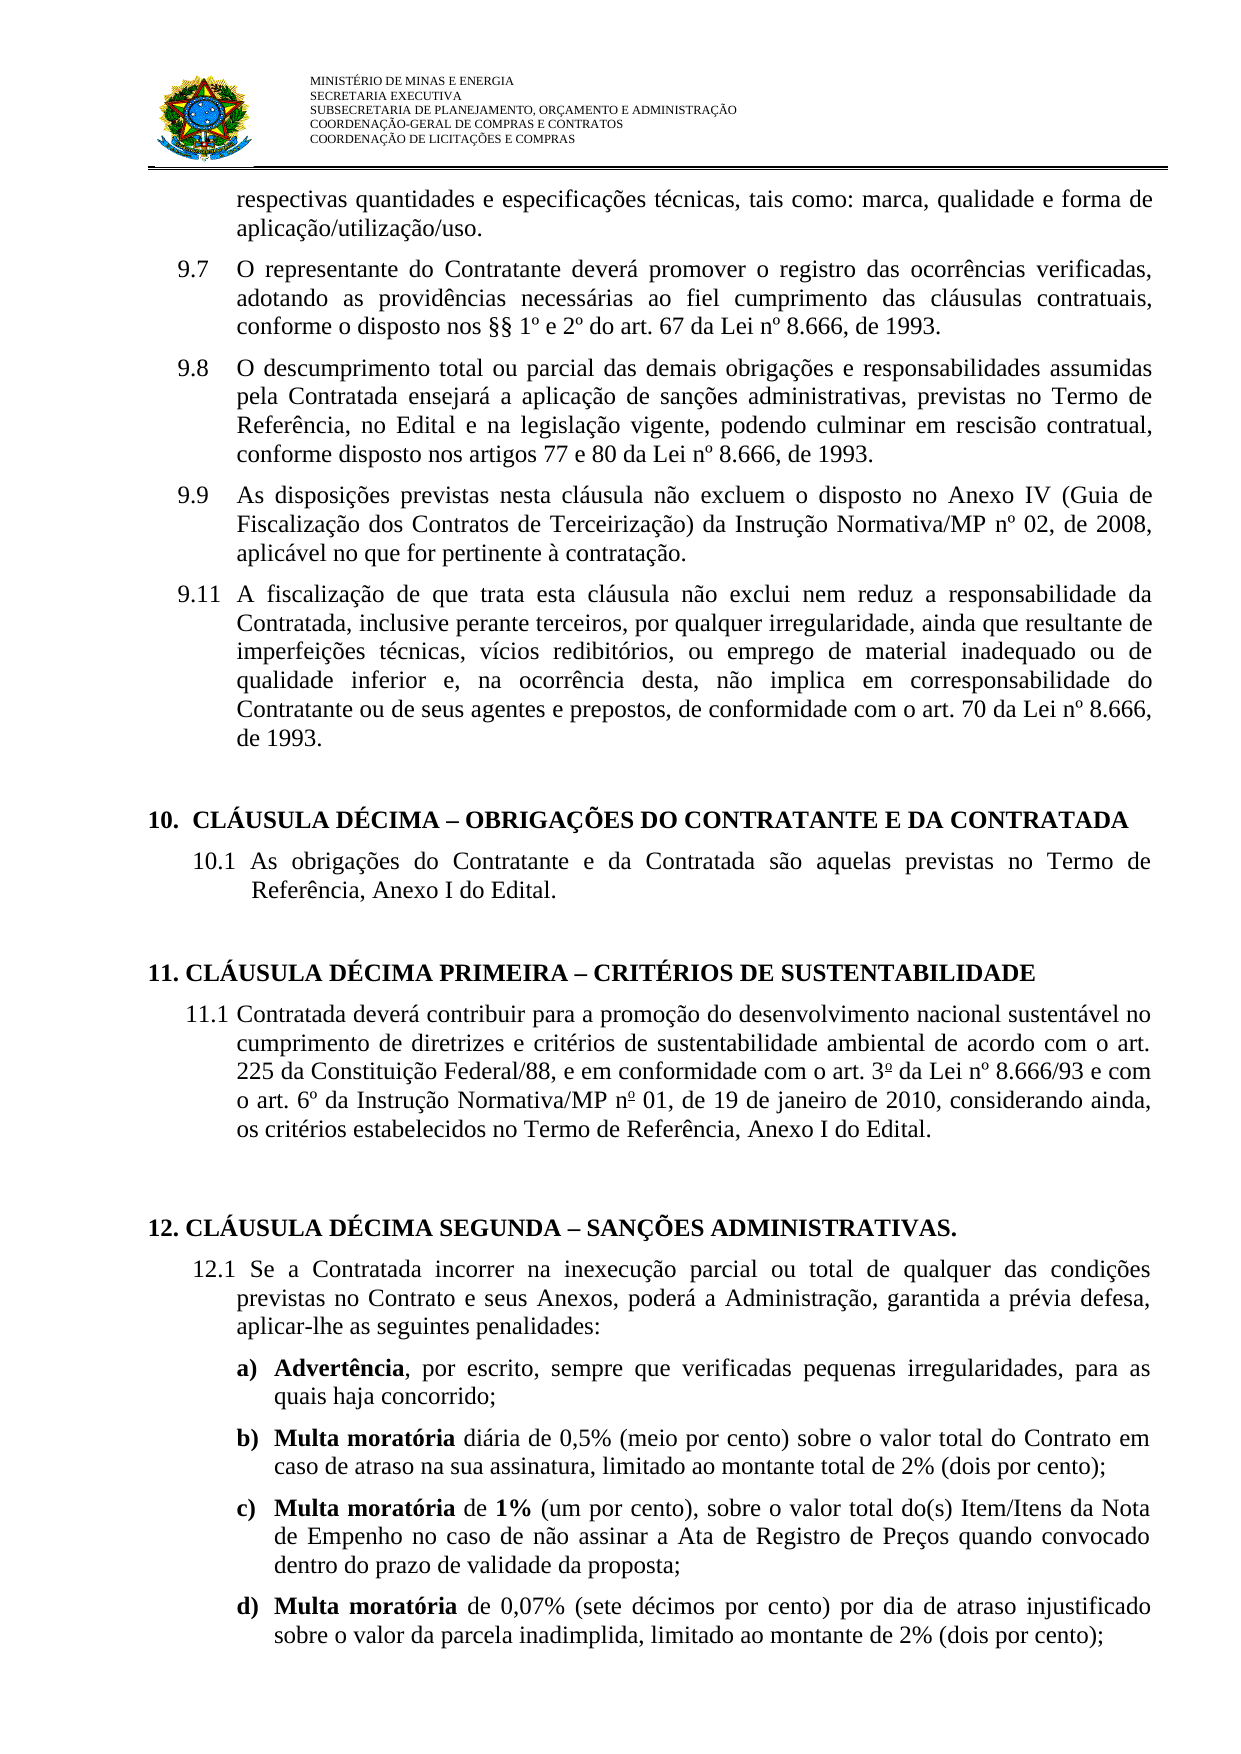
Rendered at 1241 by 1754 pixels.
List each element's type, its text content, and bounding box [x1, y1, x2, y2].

list Multa moratória diária de 0,5% (meio por cento) sobre o valor total do Contrato em caso de atraso na sua assinatura, limitado ao montante total de 2% (dois por cento); [236, 1423, 1152, 1480]
text 11.1 Contratada deverá contribuir para a promoção do desenvolvimento nacional sustentável no cumprimento de diretrizes e critérios de sustentabilidade ambiental de acordo com o art. 225 da Constituição Federal/88, e em conformidade com o art. 3o da Lei nº 8.666/93 e com o art. 6º da Instrução Normativa/MP no 01, de 19 de janeiro de 2010, considerando ainda, os critérios estabelecidos no Termo de Referência, Anexo I do Edital. [185, 999, 1152, 1143]
text 11. CLÁUSULA DÉCIMA PRIMEIRA – CRITÉRIOS DE SUSTENTABILIDADE [148, 958, 1152, 986]
list Multa moratória de 0,07% (sete décimos por cento) por dia de atraso injustificado sobre o valor da parcela inadimplida, limitado ao montante de 2% (dois por cento); [236, 1591, 1152, 1649]
text 12. CLÁUSULA DÉCIMA SEGUNDA – SANÇÕES ADMINISTRATIVAS. [148, 1213, 1152, 1241]
list 9.11 A fiscalização de que trata esta cláusula não exclui nem reduz a responsabilidade da Contratada, inclusive perante terceiros, por qualquer irregularidade, ainda que resultante de imperfeições técnicas, vícios redibitórios, ou emprego de material inadequado ou de qualidade inferior e, na ocorrência desta, não implica em corresponsabilidade do Contratante ou de seus agentes e prepostos, de conformidade com o art. 70 da Lei nº 8.666, de 1993. [177, 579, 1153, 751]
picture [155, 73, 254, 167]
text 9.8 O descumprimento total ou parcial das demais obrigações e responsabilidades assumidas pela Contratada ensejará a aplicação de sanções administrativas, previstas no Termo de Referência, no Edital e na legislação vigente, podendo culminar em rescisão contratual, conforme disposto nos artigos 77 e 80 da Lei nº 8.666, de 1993. [177, 353, 1153, 468]
text 10.1 As obrigações do Contratante e da Contratada são aquelas previstas no Termo de Referência, Anexo I do Edital. [192, 846, 1152, 904]
text 9.9 As disposições previstas nesta cláusula não excluem o disposto no Anexo IV (Guia de Fiscalização dos Contratos de Terceirização) da Instrução Normativa/MP nº 02, de 2008, aplicável no que for pertinente à contratação. [177, 480, 1153, 566]
text 9.7 O representante do Contratante deverá promover o registro das ocorrências verificadas, adotando as providências necessárias ao fiel cumprimento das cláusulas contratuais, conforme o disposto nos §§ 1º e 2º do art. 67 da Lei nº 8.666, de 1993. [177, 254, 1153, 340]
list Advertência, por escrito, sempre que verificadas pequenas irregularidades, para as quais haja concorrido; [236, 1353, 1152, 1410]
list Multa moratória de 1% (um por cento), sobre o valor total do(s) Item/Itens da Nota de Empenho no caso de não assinar a Ata de Registro de Preços quando convocado dentro do prazo de validade da proposta; [236, 1493, 1152, 1579]
text 12.1 Se a Contratada incorrer na inexecução parcial ou total de qualquer das condições previstas no Contrato e seus Anexos, poderá a Administração, garantida a prévia defesa, aplicar-lhe as seguintes penalidades: [192, 1254, 1152, 1340]
text 10. CLÁUSULA DÉCIMA – OBRIGAÇÕES DO CONTRATANTE E DA CONTRATADA [148, 805, 1152, 834]
